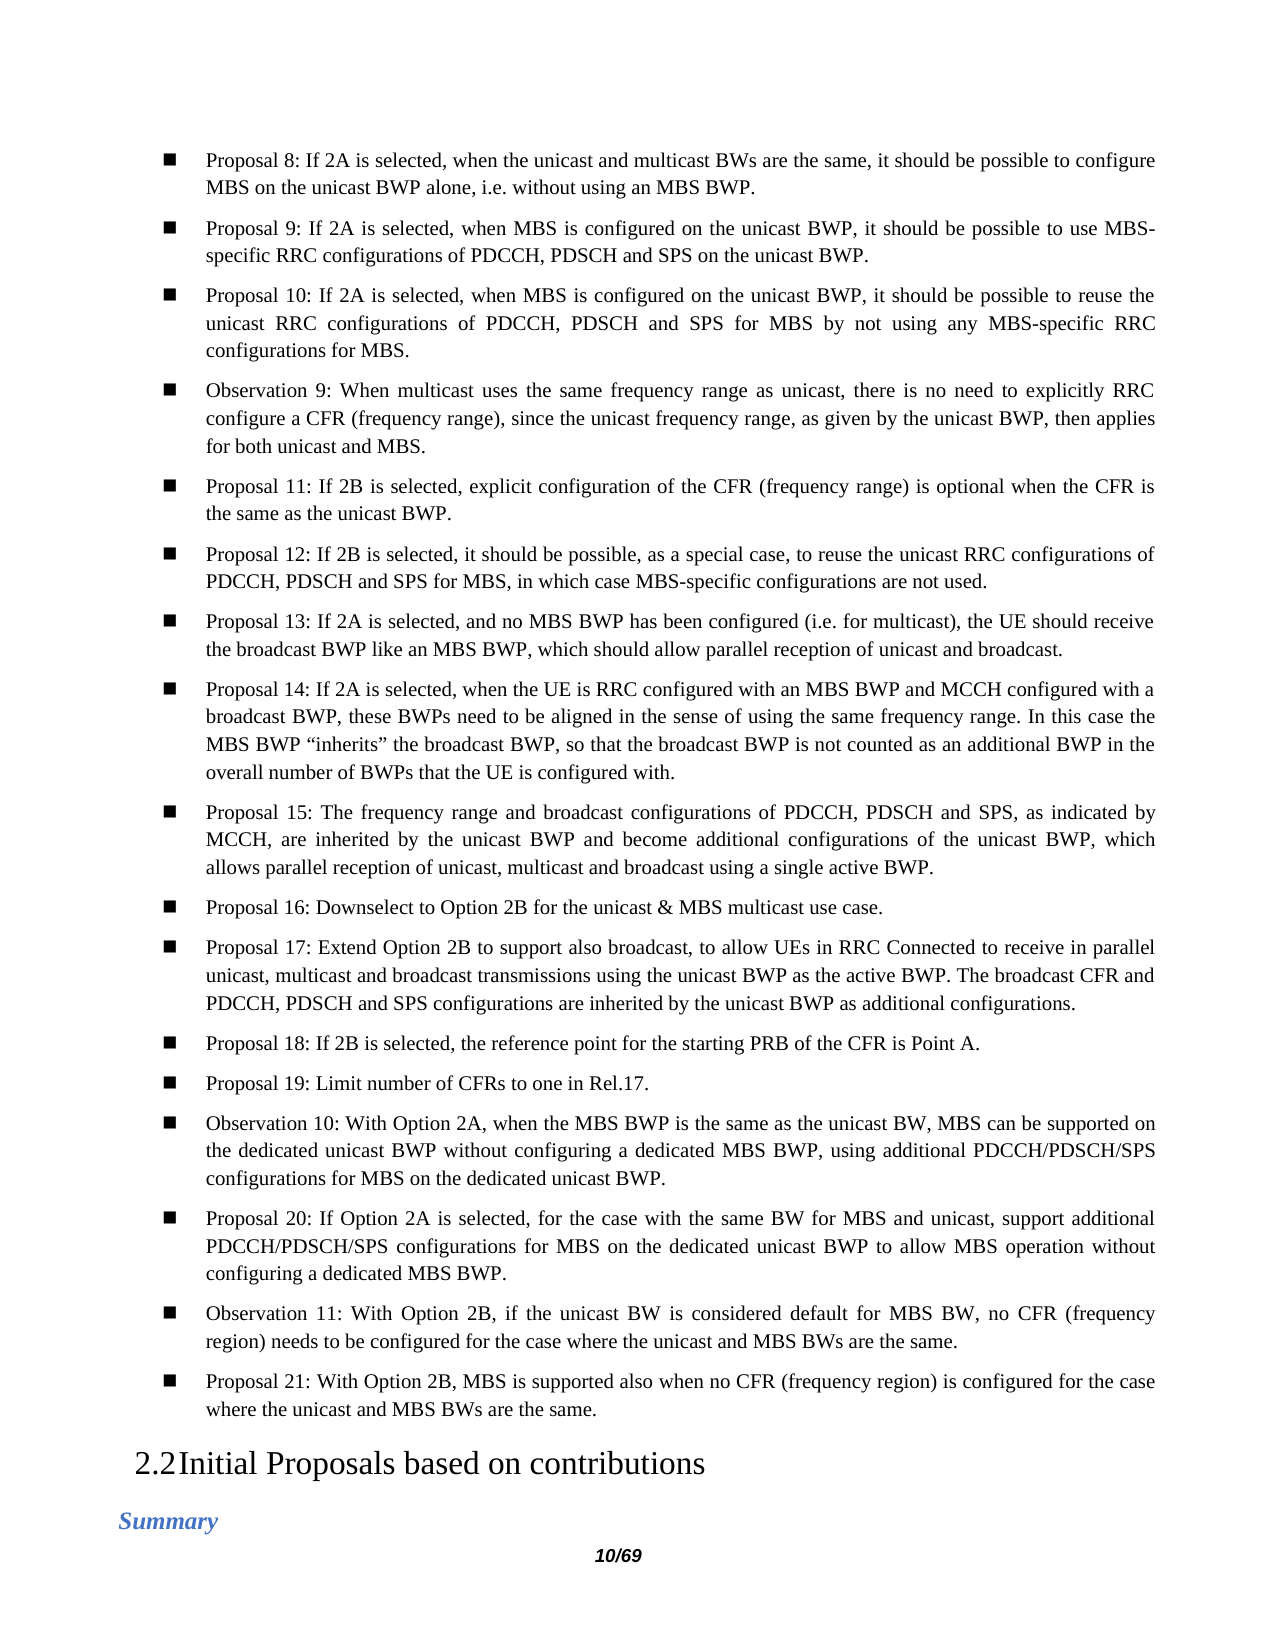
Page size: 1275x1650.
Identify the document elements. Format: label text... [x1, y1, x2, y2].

list Proposal 13: If 2A is selected, and no MBS BWP has been configured (i.e. for multicast), the UE should receive the broadcast BWP like an MBS BWP, which should allow parallel reception of unicast and broadcast. [162, 609, 1157, 661]
list Proposal 16: Downselect to Option 2B for the unicast & MBS multicast use case. [162, 895, 1157, 919]
list Proposal 10: If 2A is selected, when MBS is configured on the unicast BWP, it should be possible to reuse the unicast RRC configurations of PDCCH, PDSCH and SPS for MBS by not using any MBS-specific RRC configurations for MBS. [162, 283, 1157, 362]
list Proposal 21: With Option 2B, MBS is supported also when no CFR (frequency region) is configured for the case where the unicast and MBS BWs are the same. [162, 1369, 1157, 1421]
subtitle Initial Proposals based on contributions [134, 1443, 1157, 1481]
list Proposal 14: If 2A is selected, when the UE is RRC configured with an MBS BWP and MCCH configured with a broadcast BWP, these BWPs need to be aligned in the sense of using the same frequency range. In this case the MBS BWP “inherits” the broadcast BWP, so that the broadcast BWP is not counted as an additional BWP in the overall number of BWPs that the UE is configured with. [162, 677, 1157, 784]
list Proposal 17: Extend Option 2B to support also broadcast, to allow UEs in RRC Connected to receive in parallel unicast, multicast and broadcast transmissions using the unicast BWP as the active BWP. The broadcast CFR and PDCCH, PDSCH and SPS configurations are inherited by the unicast BWP as additional configurations. [162, 935, 1157, 1014]
list Observation 10: With Option 2A, when the MBS BWP is the same as the unicast BW, MBS can be supported on the dedicated unicast BWP without configuring a dedicated MBS BWP, using additional PDCCH/PDSCH/SPS configurations for MBS on the dedicated unicast BWP. [162, 1111, 1157, 1190]
list Proposal 19: Limit number of CFRs to one in Rel.17. [162, 1071, 1157, 1095]
list Proposal 8: If 2A is selected, when the unicast and multicast BWs are the same, it should be possible to configure MBS on the unicast BWP alone, i.e. without using an MBS BWP. [162, 148, 1157, 199]
list Observation 9: When multicast uses the same frequency range as unicast, there is no need to explicitly RRC configure a CFR (frequency range), since the unicast frequency range, as given by the unicast BWP, then applies for both unicast and MBS. [162, 378, 1157, 458]
text Summary [118, 1506, 1157, 1534]
list Proposal 20: If Option 2A is selected, for the case with the same BW for MBS and unicast, support additional PDCCH/PDSCH/SPS configurations for MBS on the dedicated unicast BWP to allow MBS operation without configuring a dedicated MBS BWP. [162, 1206, 1157, 1285]
list Proposal 18: If 2B is selected, the reference point for the starting PRB of the CFR is Point A. [162, 1031, 1157, 1054]
list Proposal 12: If 2B is selected, it should be possible, as a special case, to reuse the unicast RRC configurations of PDCCH, PDSCH and SPS for MBS, in which case MBS-specific configurations are not used. [162, 541, 1157, 593]
list Proposal 15: The frequency range and broadcast configurations of PDCCH, PDSCH and SPS, as indicated by MCCH, are inherited by the unicast BWP and become additional configurations of the unicast BWP, which allows parallel reception of unicast, multicast and broadcast using a single active BWP. [162, 800, 1157, 879]
list Observation 11: With Option 2B, if the unicast BW is considered default for MBS BW, no CFR (frequency region) needs to be configured for the case where the unicast and MBS BWs are the same. [162, 1301, 1157, 1353]
list Proposal 9: If 2A is selected, when MBS is configured on the unicast BWP, it should be possible to use MBS-specific RRC configurations of PDCCH, PDSCH and SPS on the unicast BWP. [162, 215, 1157, 267]
list Proposal 11: If 2B is selected, explicit configuration of the CFR (frequency range) is optional when the CFR is the same as the unicast BWP. [162, 474, 1157, 525]
